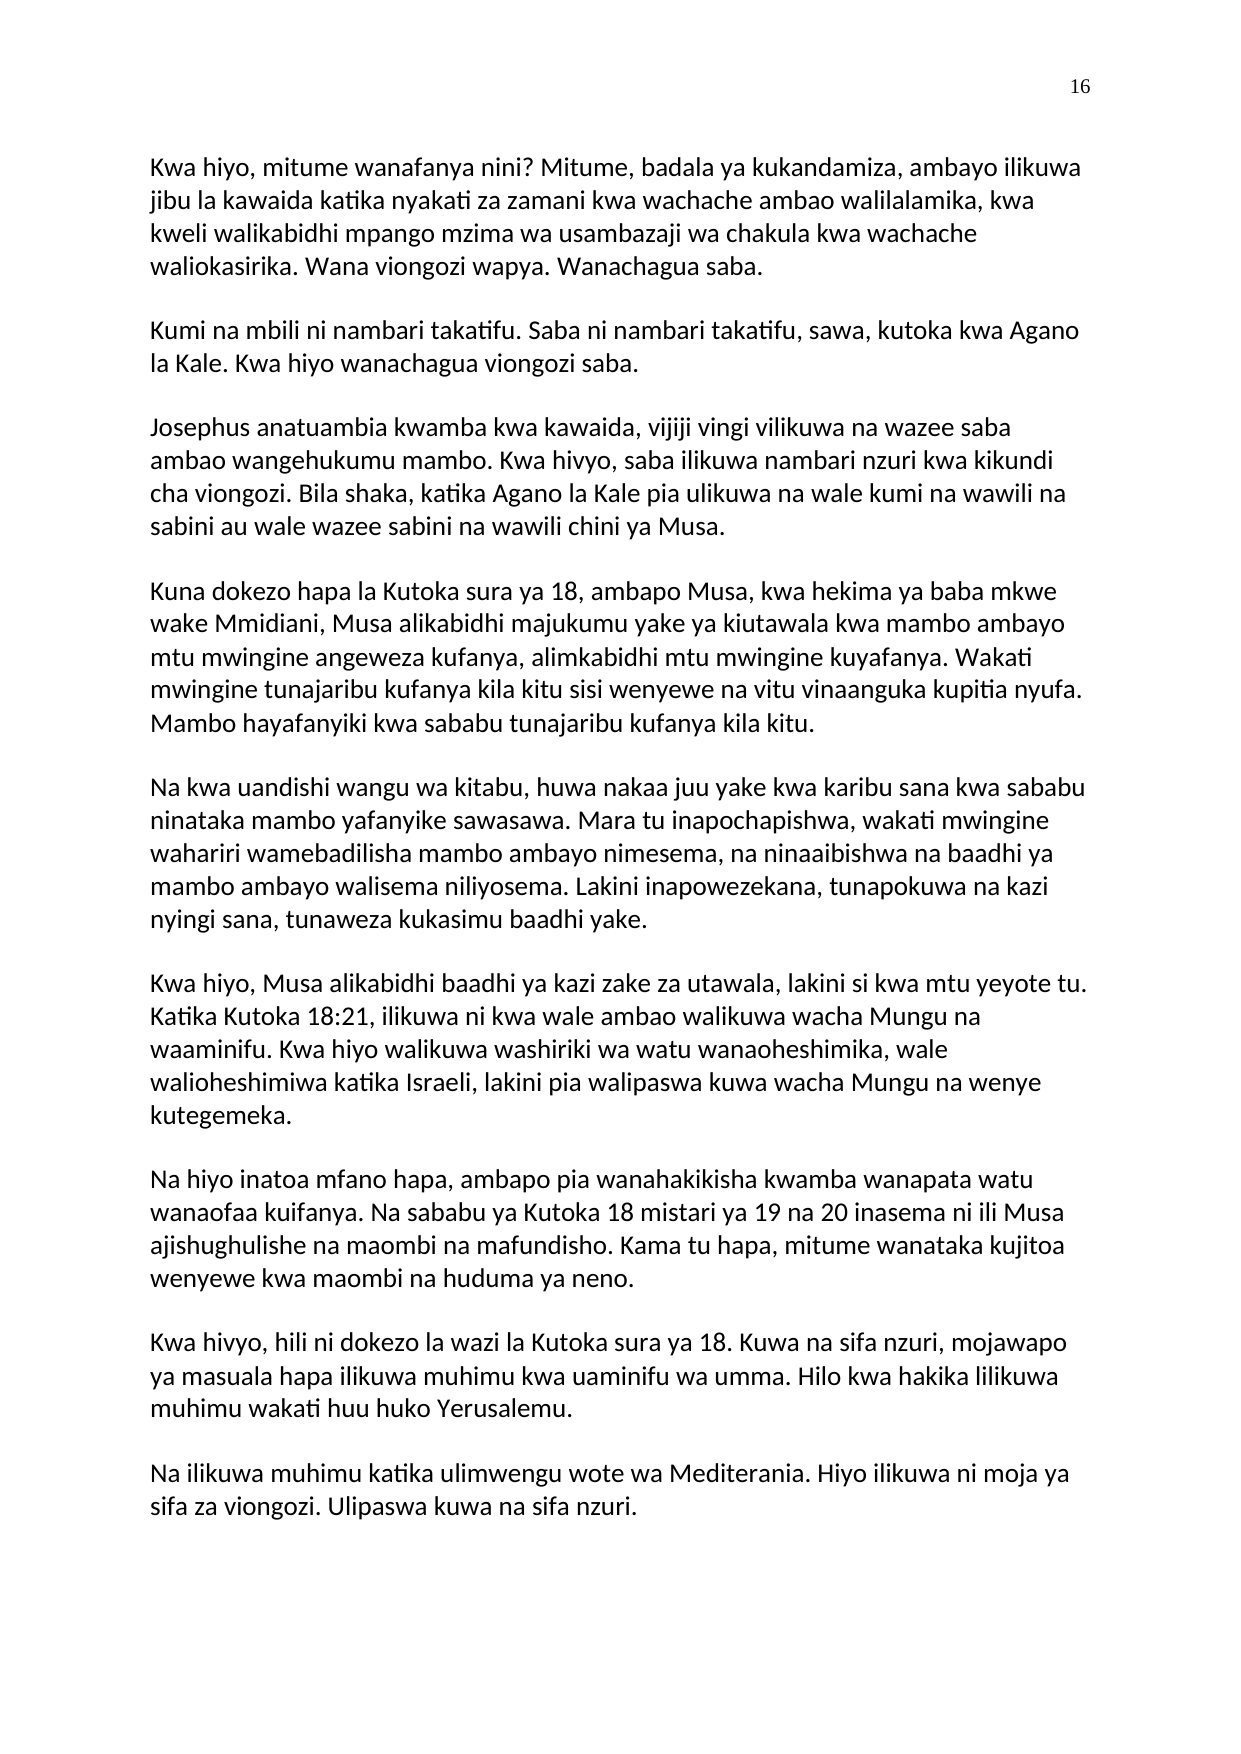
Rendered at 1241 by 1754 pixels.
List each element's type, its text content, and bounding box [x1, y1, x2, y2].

text Kwa hiyo, mitume wanafanya nini? Mitume, badala ya kukandamiza, ambayo ilikuwa jibu la kawaida katika nyakati za zamani kwa wachache ambao walilalamika, kwa kweli walikabidhi mpango mzima wa usambazaji wa chakula kwa wachache waliokasirika. Wana viongozi wapya. Wanachagua saba. [150, 150, 1090, 282]
text Kuna dokezo hapa la Kutoka sura ya 18, ambapo Musa, kwa hekima ya baba mkwe wake Mmidiani, Musa alikabidhi majukumu yake ya kiutawala kwa mambo ambayo mtu mwingine angeweza kufanya, alimkabidhi mtu mwingine kuyafanya. Wakati mwingine tunajaribu kufanya kila kitu sisi wenyewe na vitu vinaanguka kupitia nyufa. Mambo hayafanyiki kwa sababu tunajaribu kufanya kila kitu. [150, 574, 1090, 739]
text Na kwa uandishi wangu wa kitabu, huwa nakaa juu yake kwa karibu sana kwa sababu ninataka mambo yafanyike sawasawa. Mara tu inapochapishwa, wakati mwingine wahariri wamebadilisha mambo ambayo nimesema, na ninaaibishwa na baadhi ya mambo ambayo walisema niliyosema. Lakini inapowezekana, tunapokuwa na kazi nyingi sana, tunaweza kukasimu baadhi yake. [150, 770, 1090, 935]
text Na ilikuwa muhimu katika ulimwengu wote wa Mediterania. Hiyo ilikuwa ni moja ya sifa za viongozi. Ulipaswa kuwa na sifa nzuri. [150, 1456, 1090, 1522]
text Kwa hivyo, hili ni dokezo la wazi la Kutoka sura ya 18. Kuwa na sifa nzuri, mojawapo ya masuala hapa ilikuwa muhimu kwa uaminifu wa umma. Hilo kwa hakika lilikuwa muhimu wakati huu huko Yerusalemu. [150, 1326, 1090, 1425]
text Na hiyo inatoa mfano hapa, ambapo pia wanahakikisha kwamba wanapata watu wanaofaa kuifanya. Na sababu ya Kutoka 18 mistari ya 19 na 20 inasema ni ili Musa ajishughulishe na maombi na mafundisho. Kama tu hapa, mitume wanataka kujitoa wenyewe kwa maombi na huduma ya neno. [150, 1162, 1090, 1294]
text Josephus anatuambia kwamba kwa kawaida, vijiji vingi vilikuwa na wazee saba ambao wangehukumu mambo. Kwa hivyo, saba ilikuwa nambari nzuri kwa kikundi cha viongozi. Bila shaka, katika Agano la Kale pia ulikuwa na wale kumi na wawili na sabini au wale wazee sabini na wawili chini ya Musa. [150, 410, 1090, 542]
text Kumi na mbili ni nambari takatifu. Saba ni nambari takatifu, sawa, kutoka kwa Agano la Kale. Kwa hiyo wanachagua viongozi saba. [150, 313, 1090, 379]
text Kwa hiyo, Musa alikabidhi baadhi ya kazi zake za utawala, lakini si kwa mtu yeyote tu. Katika Kutoka 18:21, ilikuwa ni kwa wale ambao walikuwa wacha Mungu na waaminifu. Kwa hiyo walikuwa washiriki wa watu wanaoheshimika, wale walioheshimiwa katika Israeli, lakini pia walipaswa kuwa wacha Mungu na wenye kutegemeka. [150, 966, 1090, 1131]
